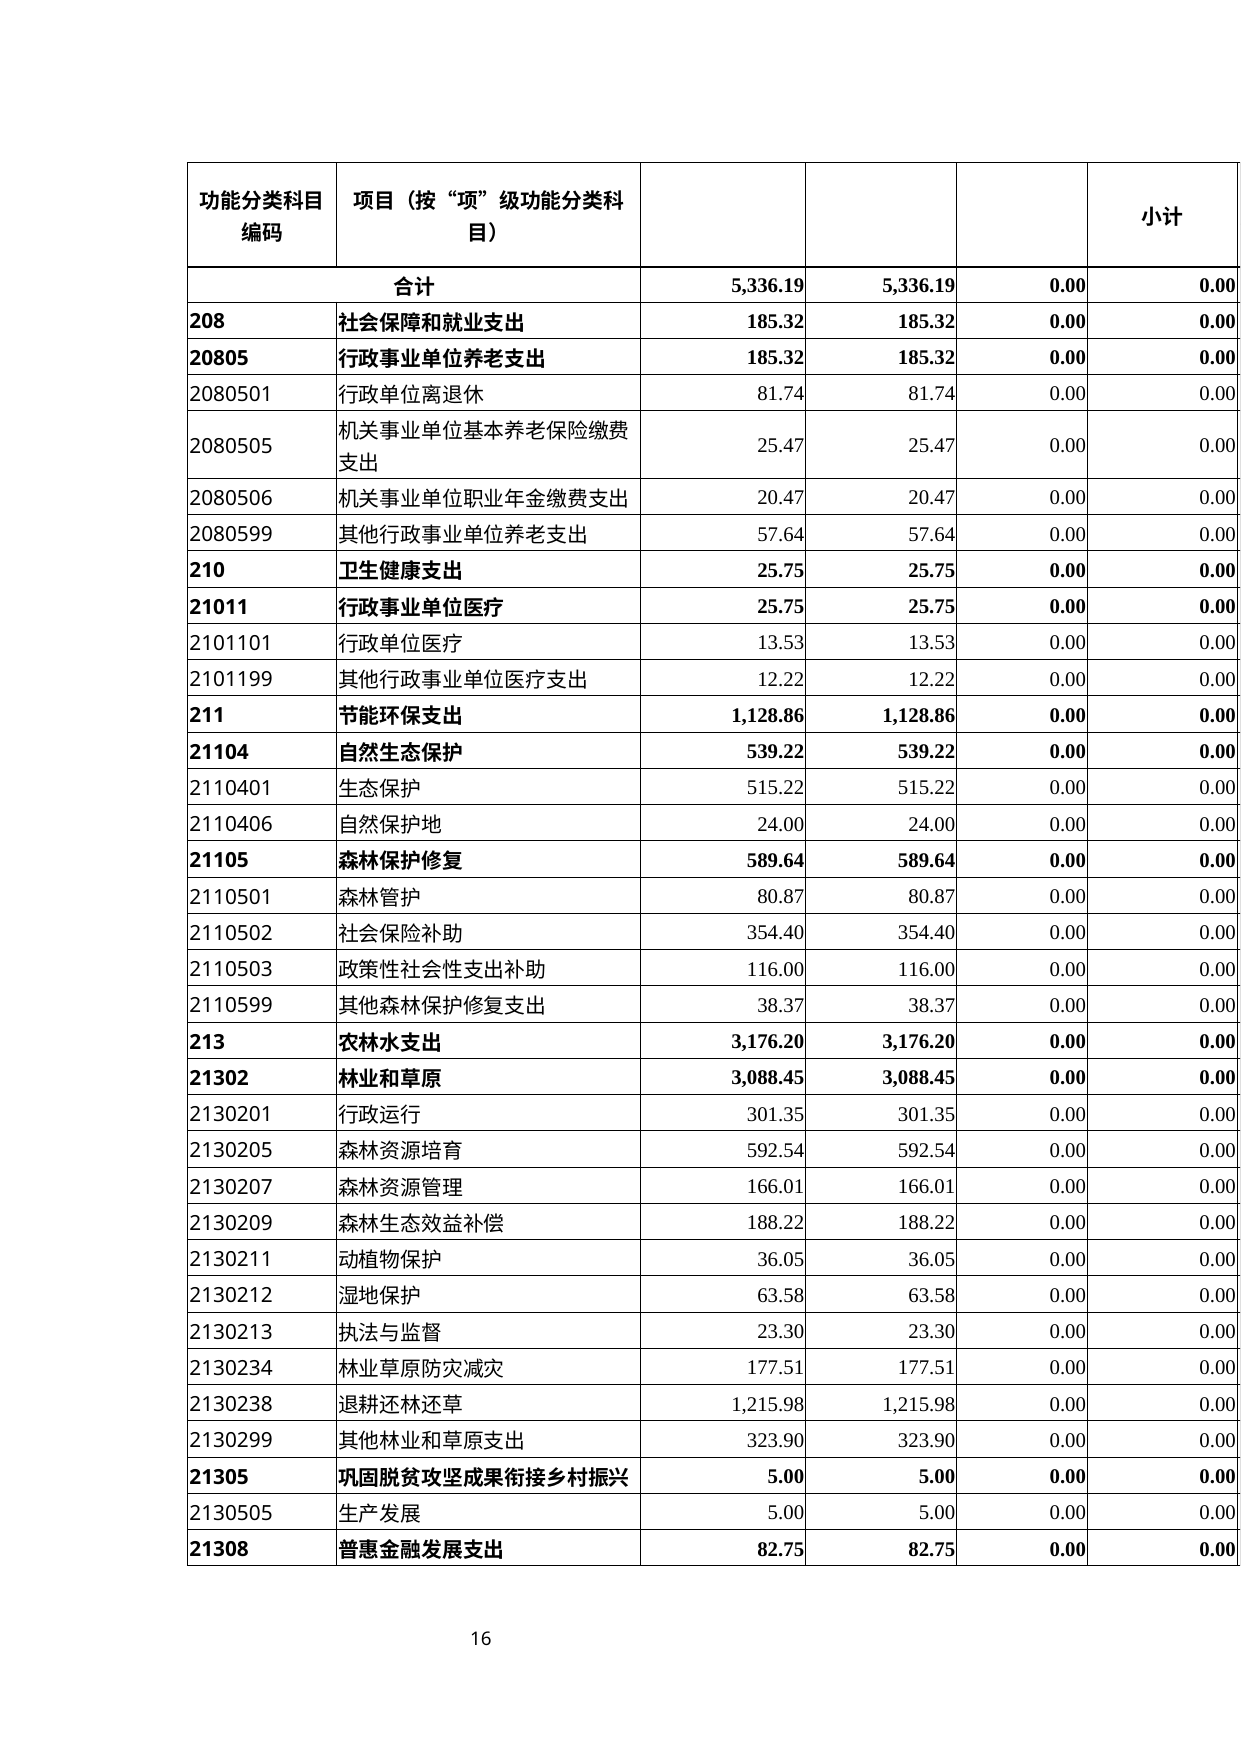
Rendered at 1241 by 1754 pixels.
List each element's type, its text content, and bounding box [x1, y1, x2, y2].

table_cell 5.00 [806, 1494, 956, 1529]
table_cell 21011 [188, 588, 336, 623]
table_cell 2130238 [188, 1385, 336, 1420]
table_cell 2080599 [188, 515, 336, 550]
table_cell 行政单位医疗 [337, 624, 640, 659]
table_cell 政策性社会性支出补助 [337, 950, 640, 985]
table_cell 0.00 [1088, 1494, 1237, 1529]
table_cell 2130201 [188, 1095, 336, 1130]
table_cell 2080505 [188, 411, 336, 478]
table_cell 21105 [188, 841, 336, 877]
table_cell 0.00 [957, 660, 1087, 695]
table_cell 森林管护 [337, 878, 640, 913]
table_cell 其他行政事业单位医疗支出 [337, 660, 640, 695]
table_cell 0.00 [1088, 1530, 1237, 1565]
table_cell 589.64 [641, 841, 805, 877]
table_cell 0.00 [1088, 515, 1237, 550]
table_cell 社会保障和就业支出 [337, 303, 640, 338]
table_cell 0.00 [1088, 841, 1237, 877]
table_cell 0.00 [957, 1059, 1087, 1094]
table_cell 12.22 [806, 660, 956, 695]
table_cell 0.00 [1088, 1458, 1237, 1493]
table_cell 1,215.98 [641, 1385, 805, 1420]
table_cell 0.00 [1088, 479, 1237, 514]
table_cell 0.00 [1088, 769, 1237, 804]
table_cell 林业和草原 [337, 1059, 640, 1094]
table_cell 5,336.19 [806, 268, 956, 302]
table_cell 301.35 [806, 1095, 956, 1130]
table_cell 80.87 [806, 878, 956, 913]
table_cell 354.40 [641, 914, 805, 949]
table_cell 63.58 [641, 1276, 805, 1312]
table_cell 2130213 [188, 1313, 336, 1348]
table_cell 5.00 [641, 1458, 805, 1493]
table_cell 小计 [1088, 163, 1237, 266]
table_cell 0.00 [957, 769, 1087, 804]
table_cell 24.00 [641, 805, 805, 840]
table_cell 20805 [188, 339, 336, 374]
table_cell 0.00 [957, 1349, 1087, 1384]
table_cell 0.00 [957, 805, 1087, 840]
table_cell 539.22 [641, 733, 805, 768]
table_cell 0.00 [1088, 1168, 1237, 1203]
table_cell 0.00 [957, 551, 1087, 587]
table_cell 0.00 [957, 588, 1087, 623]
table_cell 0.00 [957, 1131, 1087, 1167]
table_cell 21305 [188, 1458, 336, 1493]
table_cell 177.51 [641, 1349, 805, 1384]
table_cell 1,215.98 [806, 1385, 956, 1420]
table_cell 38.37 [806, 986, 956, 1022]
table_cell 3,088.45 [641, 1059, 805, 1094]
table_cell 项目（按“项”级功能分类科目） [337, 163, 640, 266]
table_cell 2110501 [188, 878, 336, 913]
table_cell 208 [188, 303, 336, 338]
table_cell 0.00 [957, 1168, 1087, 1203]
table_cell 2080501 [188, 375, 336, 410]
table_cell 0.00 [957, 950, 1087, 985]
table_cell 行政事业单位医疗 [337, 588, 640, 623]
table_cell 行政单位离退休 [337, 375, 640, 410]
table_cell 63.58 [806, 1276, 956, 1312]
table_cell 0.00 [957, 733, 1087, 768]
table_cell 80.87 [641, 878, 805, 913]
table_cell 0.00 [1088, 624, 1237, 659]
table_cell 执法与监督 [337, 1313, 640, 1348]
table_cell 20.47 [806, 479, 956, 514]
table_cell 0.00 [1088, 950, 1237, 985]
table_cell 592.54 [641, 1131, 805, 1167]
table_cell 0.00 [957, 411, 1087, 478]
table_cell 188.22 [641, 1204, 805, 1239]
table_cell 0.00 [1088, 1421, 1237, 1457]
table_cell 2130212 [188, 1276, 336, 1312]
table_cell 0.00 [957, 986, 1087, 1022]
table_cell 12.22 [641, 660, 805, 695]
table_cell 退耕还林还草 [337, 1385, 640, 1420]
table_cell 其他行政事业单位养老支出 [337, 515, 640, 550]
table_cell 2130299 [188, 1421, 336, 1457]
table_cell 5.00 [806, 1458, 956, 1493]
table_cell 36.05 [806, 1240, 956, 1275]
table_cell 301.35 [641, 1095, 805, 1130]
table_cell 0.00 [1088, 411, 1237, 478]
table_cell 57.64 [641, 515, 805, 550]
table_cell 行政事业单位养老支出 [337, 339, 640, 374]
table_cell 1,128.86 [806, 696, 956, 732]
table_cell 0.00 [957, 1204, 1087, 1239]
table_cell 0.00 [1088, 1023, 1237, 1058]
table_cell 生态保护 [337, 769, 640, 804]
table_cell 2101101 [188, 624, 336, 659]
table_cell 116.00 [806, 950, 956, 985]
table_cell 592.54 [806, 1131, 956, 1167]
table_cell 166.01 [641, 1168, 805, 1203]
table_cell 生产发展 [337, 1494, 640, 1529]
table_cell 节能环保支出 [337, 696, 640, 732]
table_cell 普惠金融发展支出 [337, 1530, 640, 1565]
table_cell 2130209 [188, 1204, 336, 1239]
table_cell 185.32 [806, 339, 956, 374]
table_cell 其他林业和草原支出 [337, 1421, 640, 1457]
table_cell 211 [188, 696, 336, 732]
table_cell 森林生态效益补偿 [337, 1204, 640, 1239]
table_cell 0.00 [957, 375, 1087, 410]
table_cell 0.00 [1088, 914, 1237, 949]
table_cell 0.00 [957, 1023, 1087, 1058]
table_cell 0.00 [1088, 1204, 1237, 1239]
table_cell 机关事业单位基本养老保险缴费支出 [337, 411, 640, 478]
table_cell 13.53 [806, 624, 956, 659]
table_cell 38.37 [641, 986, 805, 1022]
table_cell 0.00 [957, 914, 1087, 949]
table_cell 卫生健康支出 [337, 551, 640, 587]
table_cell 湿地保护 [337, 1276, 640, 1312]
table_cell 21104 [188, 733, 336, 768]
table_cell 21302 [188, 1059, 336, 1094]
table_cell 25.75 [806, 588, 956, 623]
table_cell 0.00 [1088, 588, 1237, 623]
table_cell 1,128.86 [641, 696, 805, 732]
table_cell 0.00 [1088, 986, 1237, 1022]
table_cell 36.05 [641, 1240, 805, 1275]
table_cell 82.75 [806, 1530, 956, 1565]
table_cell 2110401 [188, 769, 336, 804]
table_cell 其他森林保护修复支出 [337, 986, 640, 1022]
table_cell 21308 [188, 1530, 336, 1565]
table_cell 20.47 [641, 479, 805, 514]
table_cell 0.00 [957, 1095, 1087, 1130]
table_cell 213 [188, 1023, 336, 1058]
table_cell 0.00 [1088, 1313, 1237, 1348]
table_cell 5,336.19 [641, 268, 805, 302]
table_cell 0.00 [957, 1458, 1087, 1493]
table_cell 0.00 [957, 696, 1087, 732]
table_cell 0.00 [957, 624, 1087, 659]
table_cell 0.00 [957, 268, 1087, 302]
table_cell 2110406 [188, 805, 336, 840]
table_cell 0.00 [1088, 1349, 1237, 1384]
table_cell 323.90 [806, 1421, 956, 1457]
table_cell 森林资源管理 [337, 1168, 640, 1203]
table_cell 0.00 [957, 515, 1087, 550]
table_cell 0.00 [1088, 1276, 1237, 1312]
table_cell 0.00 [957, 841, 1087, 877]
table_cell 166.01 [806, 1168, 956, 1203]
table_cell 0.00 [1088, 1131, 1237, 1167]
table_cell 589.64 [806, 841, 956, 877]
table_cell 行政运行 [337, 1095, 640, 1130]
table_cell 25.75 [806, 551, 956, 587]
table_cell 23.30 [806, 1313, 956, 1348]
table_cell 539.22 [806, 733, 956, 768]
table_cell 0.00 [1088, 733, 1237, 768]
table_cell 功能分类科目编码 [188, 163, 336, 266]
table_cell 2101199 [188, 660, 336, 695]
table_cell 515.22 [641, 769, 805, 804]
table_cell 0.00 [1088, 1240, 1237, 1275]
table_cell 0.00 [1088, 303, 1237, 338]
table_cell 2110502 [188, 914, 336, 949]
table_cell 0.00 [1088, 878, 1237, 913]
table_cell 0.00 [957, 1421, 1087, 1457]
table_cell 24.00 [806, 805, 956, 840]
table_cell 0.00 [1088, 805, 1237, 840]
table_cell 177.51 [806, 1349, 956, 1384]
table_cell 2130234 [188, 1349, 336, 1384]
table_cell 机关事业单位职业年金缴费支出 [337, 479, 640, 514]
table_cell 25.75 [641, 551, 805, 587]
table_cell 0.00 [957, 1530, 1087, 1565]
table_cell 81.74 [641, 375, 805, 410]
table_cell 2110503 [188, 950, 336, 985]
table_cell 0.00 [1088, 268, 1237, 302]
table_cell 25.47 [806, 411, 956, 478]
table_cell 23.30 [641, 1313, 805, 1348]
table_cell 57.64 [806, 515, 956, 550]
table_cell 0.00 [957, 1385, 1087, 1420]
table_cell 81.74 [806, 375, 956, 410]
table_cell 354.40 [806, 914, 956, 949]
table_cell 2130211 [188, 1240, 336, 1275]
table_cell 3,088.45 [806, 1059, 956, 1094]
table_cell 515.22 [806, 769, 956, 804]
table_cell 188.22 [806, 1204, 956, 1239]
table_cell 0.00 [957, 1313, 1087, 1348]
table_cell 3,176.20 [806, 1023, 956, 1058]
table_cell 0.00 [1088, 660, 1237, 695]
table_cell 13.53 [641, 624, 805, 659]
table_cell 0.00 [1088, 1095, 1237, 1130]
table_cell 森林保护修复 [337, 841, 640, 877]
table_cell 2110599 [188, 986, 336, 1022]
table_cell 2130207 [188, 1168, 336, 1203]
table_cell 合计 [188, 268, 640, 302]
table_cell 323.90 [641, 1421, 805, 1457]
table_cell 82.75 [641, 1530, 805, 1565]
table_cell 自然保护地 [337, 805, 640, 840]
table_cell 25.47 [641, 411, 805, 478]
table_cell 0.00 [1088, 551, 1237, 587]
table_cell 巩固脱贫攻坚成果衔接乡村振兴 [337, 1458, 640, 1493]
table_cell 0.00 [1088, 339, 1237, 374]
table_cell 25.75 [641, 588, 805, 623]
table_cell 116.00 [641, 950, 805, 985]
table_cell 0.00 [957, 1494, 1087, 1529]
table_cell 0.00 [957, 303, 1087, 338]
table_cell 5.00 [641, 1494, 805, 1529]
table_cell 0.00 [1088, 696, 1237, 732]
table_cell 0.00 [1088, 375, 1237, 410]
table_cell 0.00 [1088, 1385, 1237, 1420]
table_cell 动植物保护 [337, 1240, 640, 1275]
table_cell 2130205 [188, 1131, 336, 1167]
table_cell 自然生态保护 [337, 733, 640, 768]
table_cell 185.32 [641, 339, 805, 374]
table_cell 2130505 [188, 1494, 336, 1529]
table_cell 185.32 [806, 303, 956, 338]
table_cell 0.00 [957, 1240, 1087, 1275]
table_cell 3,176.20 [641, 1023, 805, 1058]
table_cell 社会保险补助 [337, 914, 640, 949]
table_cell 森林资源培育 [337, 1131, 640, 1167]
table_cell 0.00 [957, 479, 1087, 514]
table_cell 0.00 [1088, 1059, 1237, 1094]
table_cell 210 [188, 551, 336, 587]
table_cell 2080506 [188, 479, 336, 514]
table_cell 林业草原防灾减灾 [337, 1349, 640, 1384]
table_cell 0.00 [957, 1276, 1087, 1312]
table_cell 0.00 [957, 339, 1087, 374]
table_cell 农林水支出 [337, 1023, 640, 1058]
table_cell 185.32 [641, 303, 805, 338]
table_cell 0.00 [957, 878, 1087, 913]
